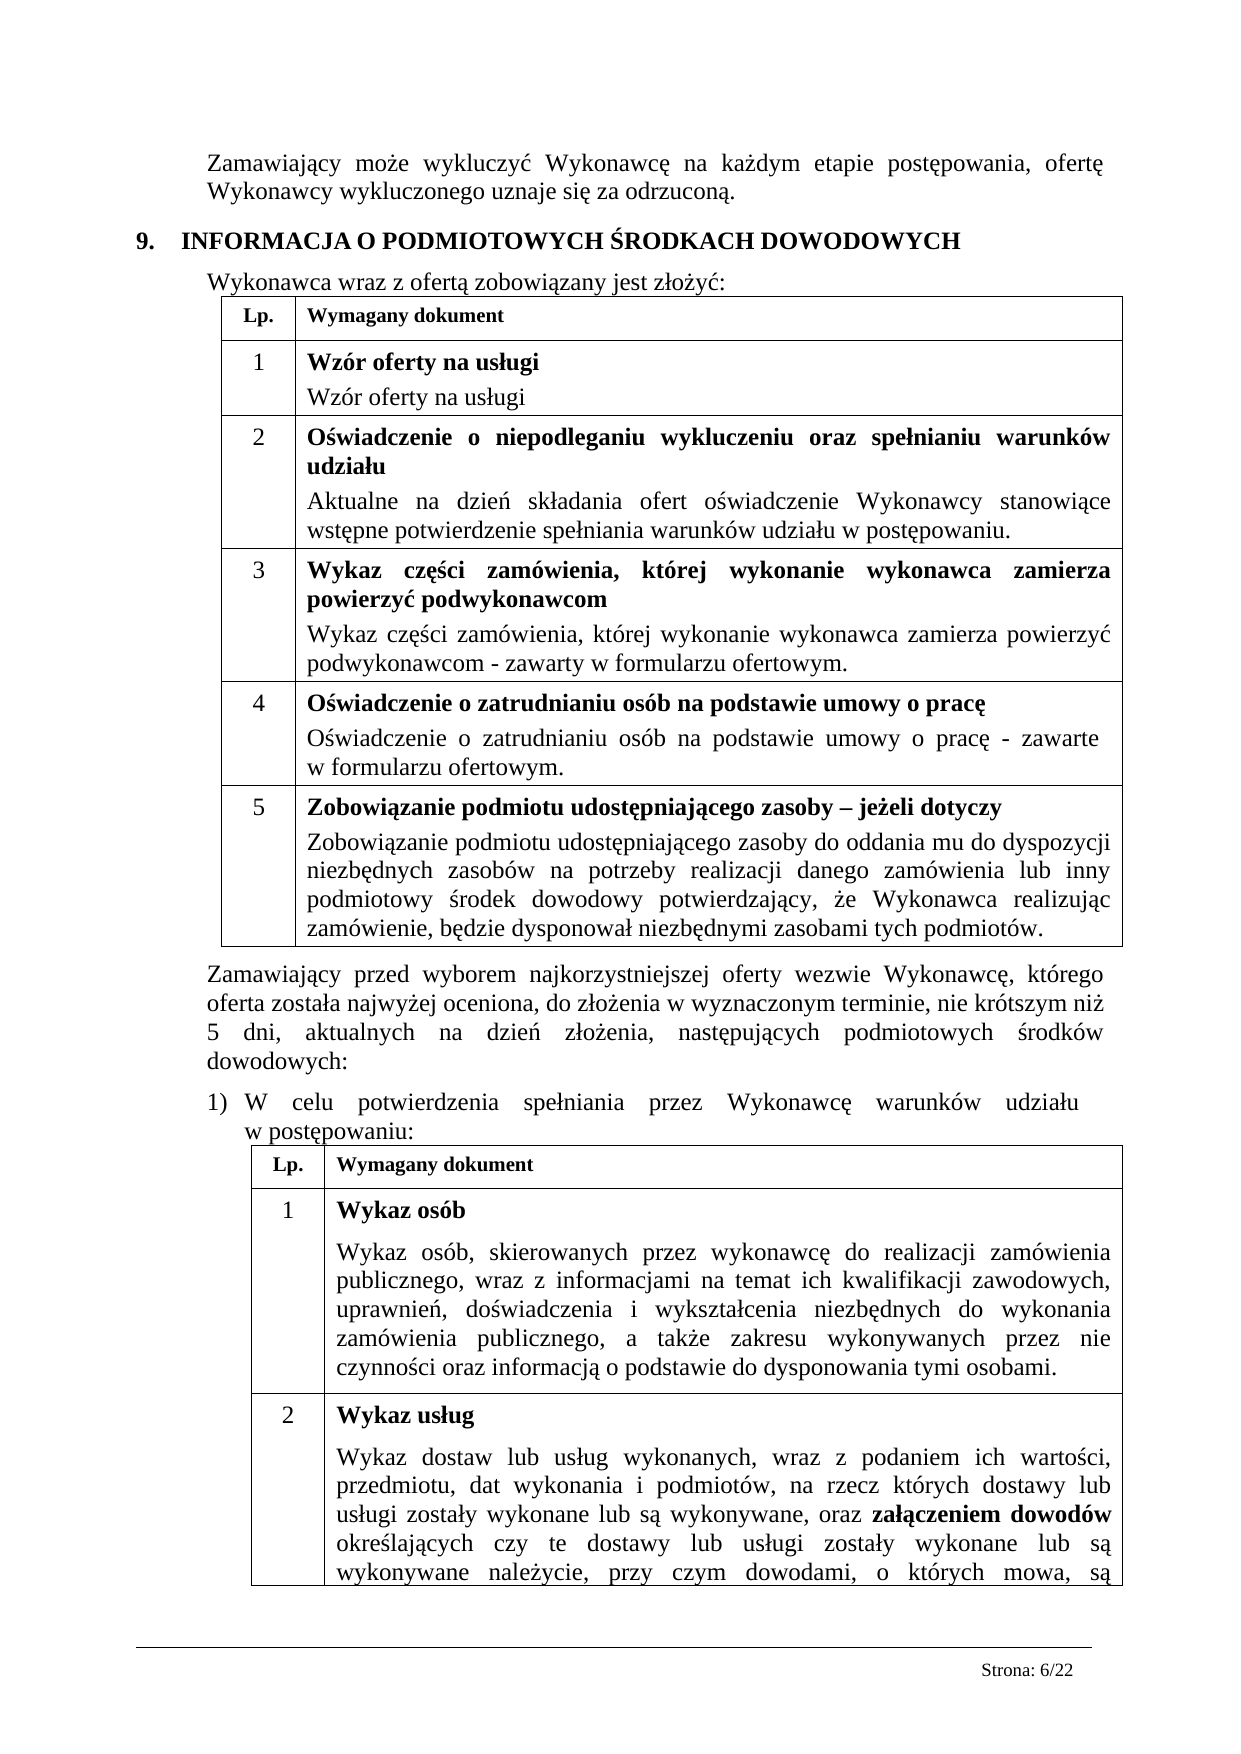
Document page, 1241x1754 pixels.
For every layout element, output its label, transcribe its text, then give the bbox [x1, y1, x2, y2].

table_cell 4 [222, 682, 295, 784]
table_header Lp. [252, 1146, 324, 1188]
subtitle Wykonawca wraz z ofertą zobowiązany jest złożyć: [207, 267, 1104, 296]
subtitle Zamawiający może wykluczyć Wykonawcę na każdym etapie postępowania, ofertę Wykonawcy wykluczonego uznaje się za odrzuconą. [207, 148, 1104, 205]
table_cell 1 [252, 1189, 324, 1393]
table_cell 1 [222, 341, 295, 415]
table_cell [325, 1394, 1122, 1585]
table_cell Zobowiązanie podmiotu udostępniającego zasoby – jeżeli dotyczy Zobowiązanie podmiotu udostępniającego zasoby do oddania mu do dyspozycji niezbędnych zasobów na potrzeby realizacji danego zamówienia lub inny podmiotowy środek dowodowy potwierdzający, że Wykonawca realizując zamówienie, będzie dysponował niezbędnymi zasobami tych podmiotów. [296, 786, 1122, 946]
table_header Wymagany dokument [296, 297, 1122, 340]
table_header Wymagany dokument [325, 1146, 1122, 1188]
table_cell 2 [222, 416, 295, 548]
table_cell Wzór oferty na usługi Wzór oferty na usługi [296, 341, 1122, 415]
table_cell 2 [252, 1394, 324, 1585]
table_cell 5 [222, 786, 295, 946]
table_header Lp. [222, 297, 295, 340]
table_cell Wykaz osób Wykaz osób, skierowanych przez wykonawcę do realizacji zamówienia publicznego, wraz z informacjami na temat ich kwalifikacji zawodowych, uprawnień, doświadczenia i wykształcenia niezbędnych do wykonania zamówienia publicznego, a także zakresu wykonywanych przez nie czynności oraz informacją o podstawie do dysponowania tymi osobami. [325, 1189, 1122, 1393]
subtitle W celu potwierdzenia spełniania przez Wykonawcę warunków udziału w postępowaniu: [207, 1087, 1104, 1144]
table_cell Oświadczenie o niepodleganiu wykluczeniu oraz spełnianiu warunków udziału Aktualne na dzień składania ofert oświadczenie Wykonawcy stanowiące wstępne potwierdzenie spełniania warunków udziału w postępowaniu. [296, 416, 1122, 548]
subtitle Zamawiający przed wyborem najkorzystniejszej oferty wezwie Wykonawcę, którego oferta została najwyżej oceniona, do złożenia w wyznaczonym terminie, nie krótszym niż 5 dni, aktualnych na dzień złożenia, następujących podmiotowych środków dowodowych: [207, 959, 1104, 1074]
table_cell Oświadczenie o zatrudnianiu osób na podstawie umowy o pracę Oświadczenie o zatrudnianiu osób na podstawie umowy o pracę - zawarte w formularzu ofertowym. [296, 682, 1122, 784]
subtitle informacja o podmiotowych środkach dowodowych [136, 226, 1104, 255]
table_cell Wykaz części zamówienia, której wykonanie wykonawca zamierza powierzyć podwykonawcom Wykaz części zamówienia, której wykonanie wykonawca zamierza powierzyć podwykonawcom - zawarty w formularzu ofertowym. [296, 549, 1122, 681]
table_cell 3 [222, 549, 295, 681]
